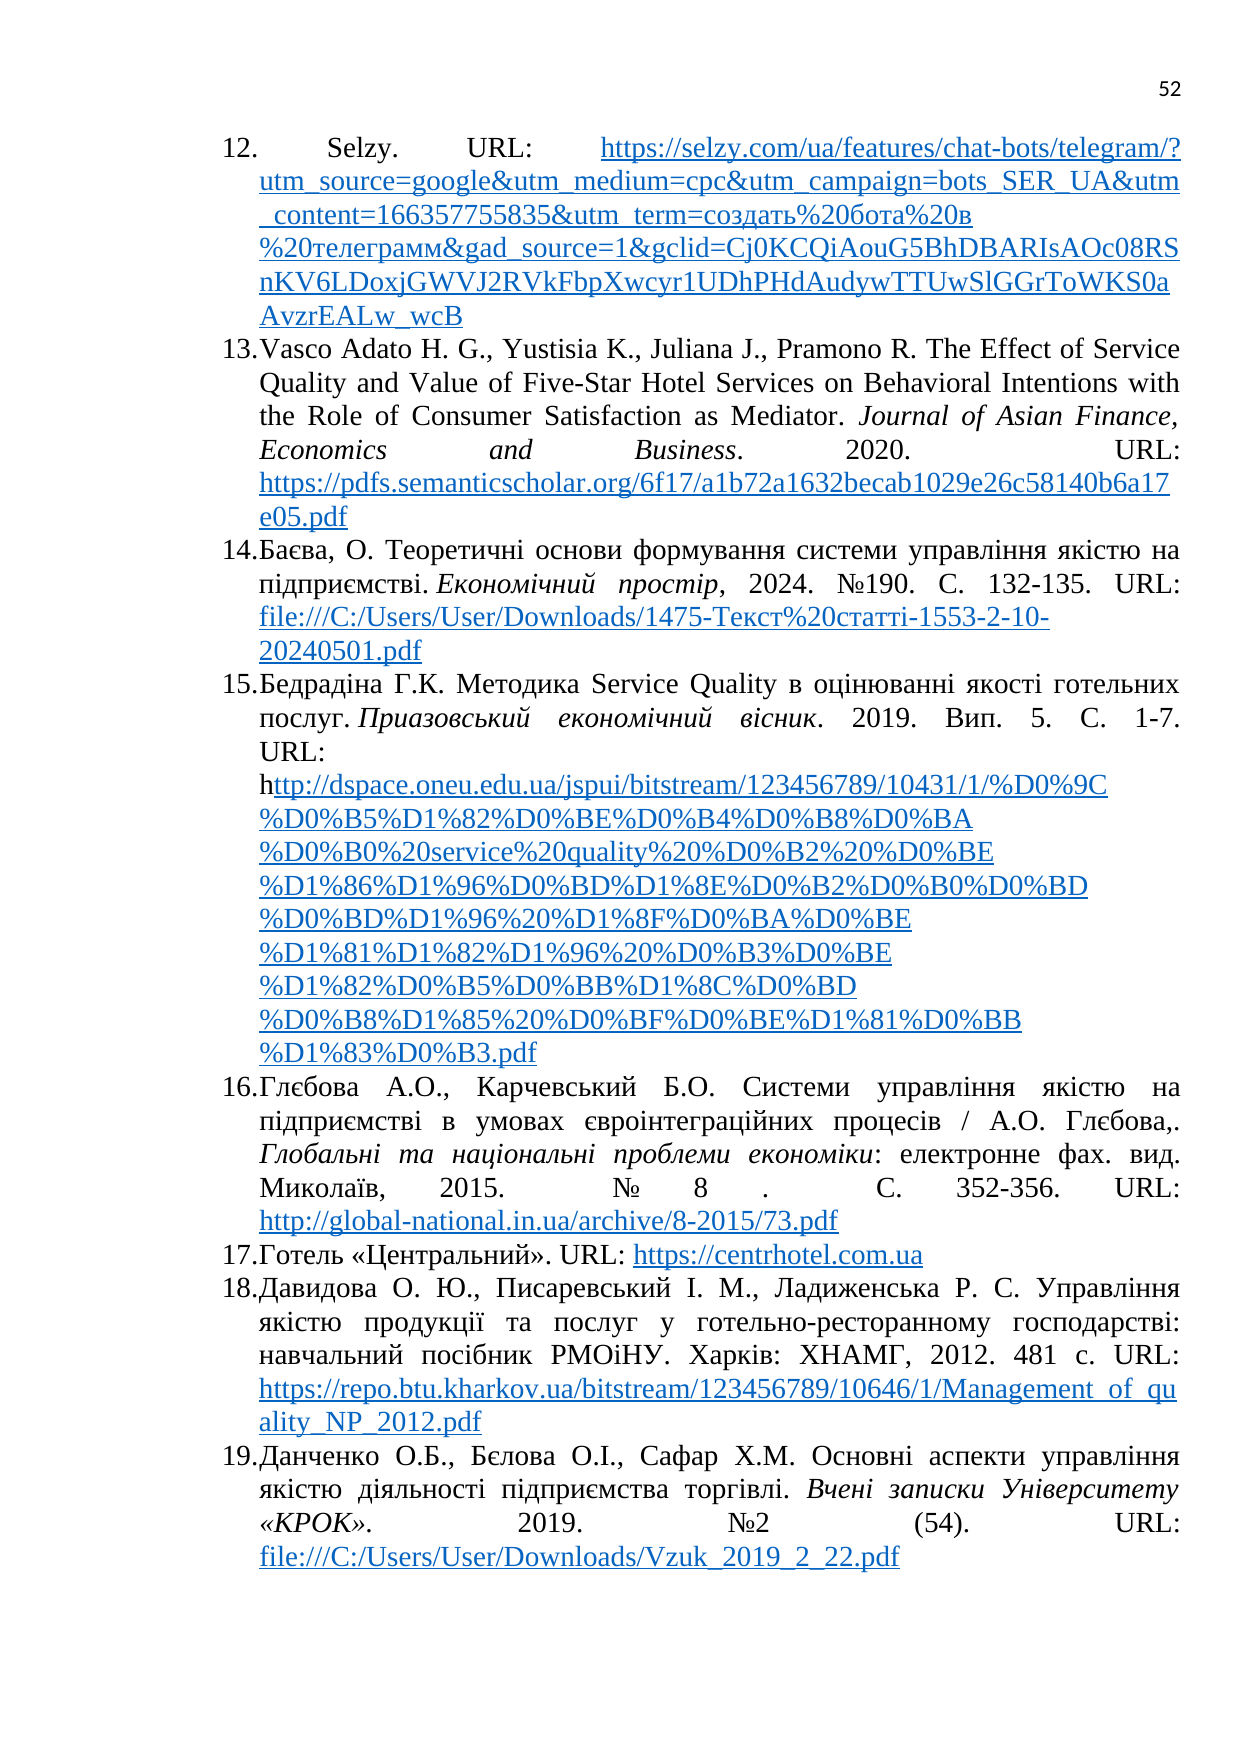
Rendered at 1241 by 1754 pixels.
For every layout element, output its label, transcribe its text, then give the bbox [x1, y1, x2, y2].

list Бедрадіна Г.К. Методика Service Quality в оцінюванні якості готельних послуг. Приазовський економічний вісник. 2019. Вип. 5. С. 1-7. URL: http://dspace.oneu.edu.ua/jspui/bitstream/123456789/10431/1/%D0%9C%D0%B5%D1%82%D0%BE%D0%B4%D0%B8%D0%BA%D0%B0%20service%20quality%20%D0%B2%20%D0%BE%D1%86%D1%96%D0%BD%D1%8E%D0%B2%D0%B0%D0%BD%D0%BD%D1%96%20%D1%8F%D0%BA%D0%BE%D1%81%D1%82%D1%96%20%D0%B3%D0%BE%D1%82%D0%B5%D0%BB%D1%8C%D0%BD%D0%B8%D1%85%20%D0%BF%D0%BE%D1%81%D0%BB%D1%83%D0%B3.pdf [222, 667, 1181, 1069]
list Данченко О.Б., Бєлова О.І., Сафар Х.М. Основні аспекти управління якістю діяльності підприємства торгівлі. Вчені записки Університету «КРОК». 2019. №2 (54). URL: file:///C:/Users/User/Downloads/Vzuk_2019_2_22.pdf [222, 1438, 1181, 1572]
list Готель «Центральний». URL: https://centrhotel.com.ua [222, 1237, 1181, 1270]
list Глєбова А.О., Карчевський Б.О. Системи управління якістю на підприємстві в умовах євроінтеграційних процесів / А.О. Глєбова,. Глобальні та національні проблеми економіки: електронне фах. вид. Миколаїв, 2015. № 8 . С. 352-356. URL: http://global-national.in.ua/archive/8-2015/73.pdf [222, 1069, 1181, 1237]
list Selzy. URL: https://selzy.com/ua/features/chat-bots/telegram/?utm_source=google&utm_medium=cpc&utm_campaign=bots_SER_UA&utm_content=166357755835&utm_term=создать%20бота%20в%20телеграмм&gad_source=1&gclid=Cj0KCQiAouG5BhDBARIsAOc08RSnKV6LDoxjGWVJ2RVkFbpXwcyr1UDhPHdAudywTTUwSlGGrToWKS0aAvzrEALw_wcB [222, 130, 1181, 331]
list Баєва, О. Теоретичні основи формування системи управління якістю на підприємстві. Економічний простір, 2024. №190. С. 132-135. URL: file:///C:/Users/User/Downloads/1475-Текст%20статті-1553-2-10-20240501.pdf [222, 532, 1181, 667]
list Давидова О. Ю., Писаревський І. М., Ладиженська Р. С. Управління якістю продукції та послуг у готельно-ресторанному господарстві: навчальний посібник РМОіНУ. Харків: ХНАМГ, 2012. 481 с. URL: https://repo.btu.kharkov.ua/bitstream/123456789/10646/1/Management_of_quality_NP_2012.pdf [222, 1270, 1181, 1438]
list Vasco Adato H. G., Yustisia K., Juliana J., Pramono R. The Effect of Service Quality and Value of Five-Star Hotel Services on Behavioral Intentions with the Role of Consumer Satisfaction as Mediator. Journal of Asian Finance, Economics and Business. 2020. URL: https://pdfs.semanticscholar.org/6f17/a1b72a1632becab1029e26c58140b6a17e05.pdf [222, 331, 1181, 532]
